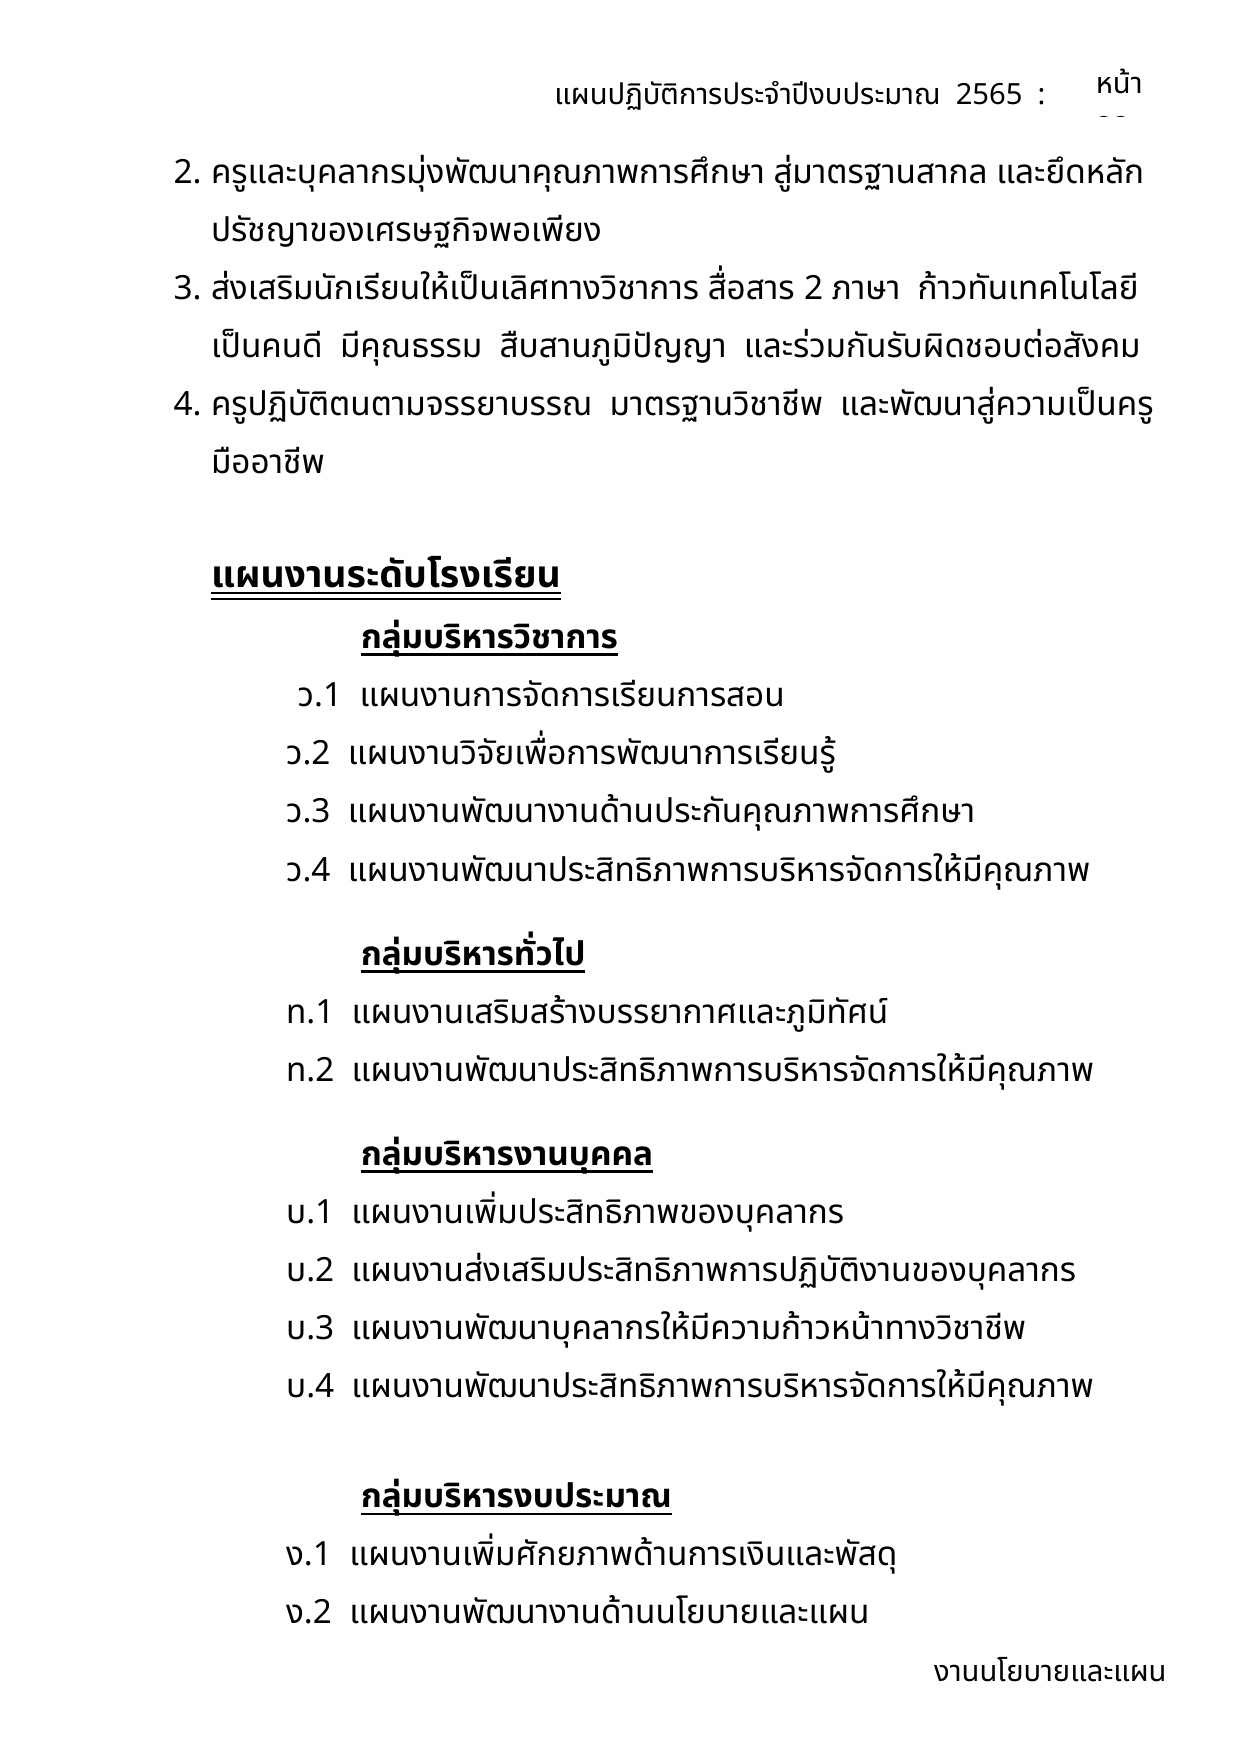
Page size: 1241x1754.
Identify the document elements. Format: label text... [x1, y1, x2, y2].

text ง.1 แผนงานเพิ่มศักยภาพด้านการเงินและพัสดุ [211, 1530, 1167, 1581]
text ว.4 แผนงานพัฒนาประสิทธิภาพการบริหารจัดการให้มีคุณภาพ [136, 845, 1167, 896]
list ครูและบุคลากรมุ่งพัฒนาคุณภาพการศึกษา สู่มาตรฐานสากล และยึดหลักปรัชญาของเศรษฐกิจพอเพียง [173, 148, 1167, 256]
text กลุ่มบริหารงบประมาณ [286, 1472, 1167, 1523]
text ว.1 แผนงานการจัดการเรียนการสอน [136, 671, 1167, 722]
text บ.1 แผนงานเพิ่มประสิทธิภาพของบุคลากร [211, 1188, 1167, 1238]
text กลุ่มบริหารทั่วไป [286, 929, 1167, 980]
text กลุ่มบริหารวิชาการ [136, 613, 1167, 663]
text แผนงานระดับโรงเรียน [136, 548, 1167, 604]
text บ.2 แผนงานส่งเสริมประสิทธิภาพการปฏิบัติงานของบุคลากร [136, 1246, 1167, 1296]
text ท.2 แผนงานพัฒนาประสิทธิภาพการบริหารจัดการให้มีคุณภาพ [136, 1046, 1167, 1096]
text ว.2 แผนงานวิจัยเพื่อการพัฒนาการเรียนรู้ [136, 729, 1167, 780]
text กลุ่มบริหารงานบุคคล [286, 1130, 1167, 1180]
text ท.1 แผนงานเสริมสร้างบรรยากาศและภูมิทัศน์ [211, 987, 1167, 1038]
text บ.4 แผนงานพัฒนาประสิทธิภาพการบริหารจัดการให้มีคุณภาพ [136, 1362, 1167, 1413]
list ครูปฏิบัติตนตามจรรยาบรรณ มาตรฐานวิชาชีพ และพัฒนาสู่ความเป็นครูมืออาชีพ [173, 380, 1167, 488]
text ง.2 แผนงานพัฒนางานด้านนโยบายและแผน [136, 1588, 1167, 1639]
text ว.3 แผนงานพัฒนางานด้านประกันคุณภาพการศึกษา [136, 787, 1167, 838]
text บ.3 แผนงานพัฒนาบุคลากรให้มีความก้าวหน้าทางวิชาชีพ [211, 1304, 1167, 1354]
list ส่งเสริมนักเรียนให้เป็นเลิศทางวิชาการ สื่อสาร 2 ภาษา ก้าวทันเทคโนโลยี เป็นคนดี มีคุณธรรม สืบสานภูมิปัญญา และร่วมกันรับผิดชอบต่อสังคม [173, 264, 1167, 372]
